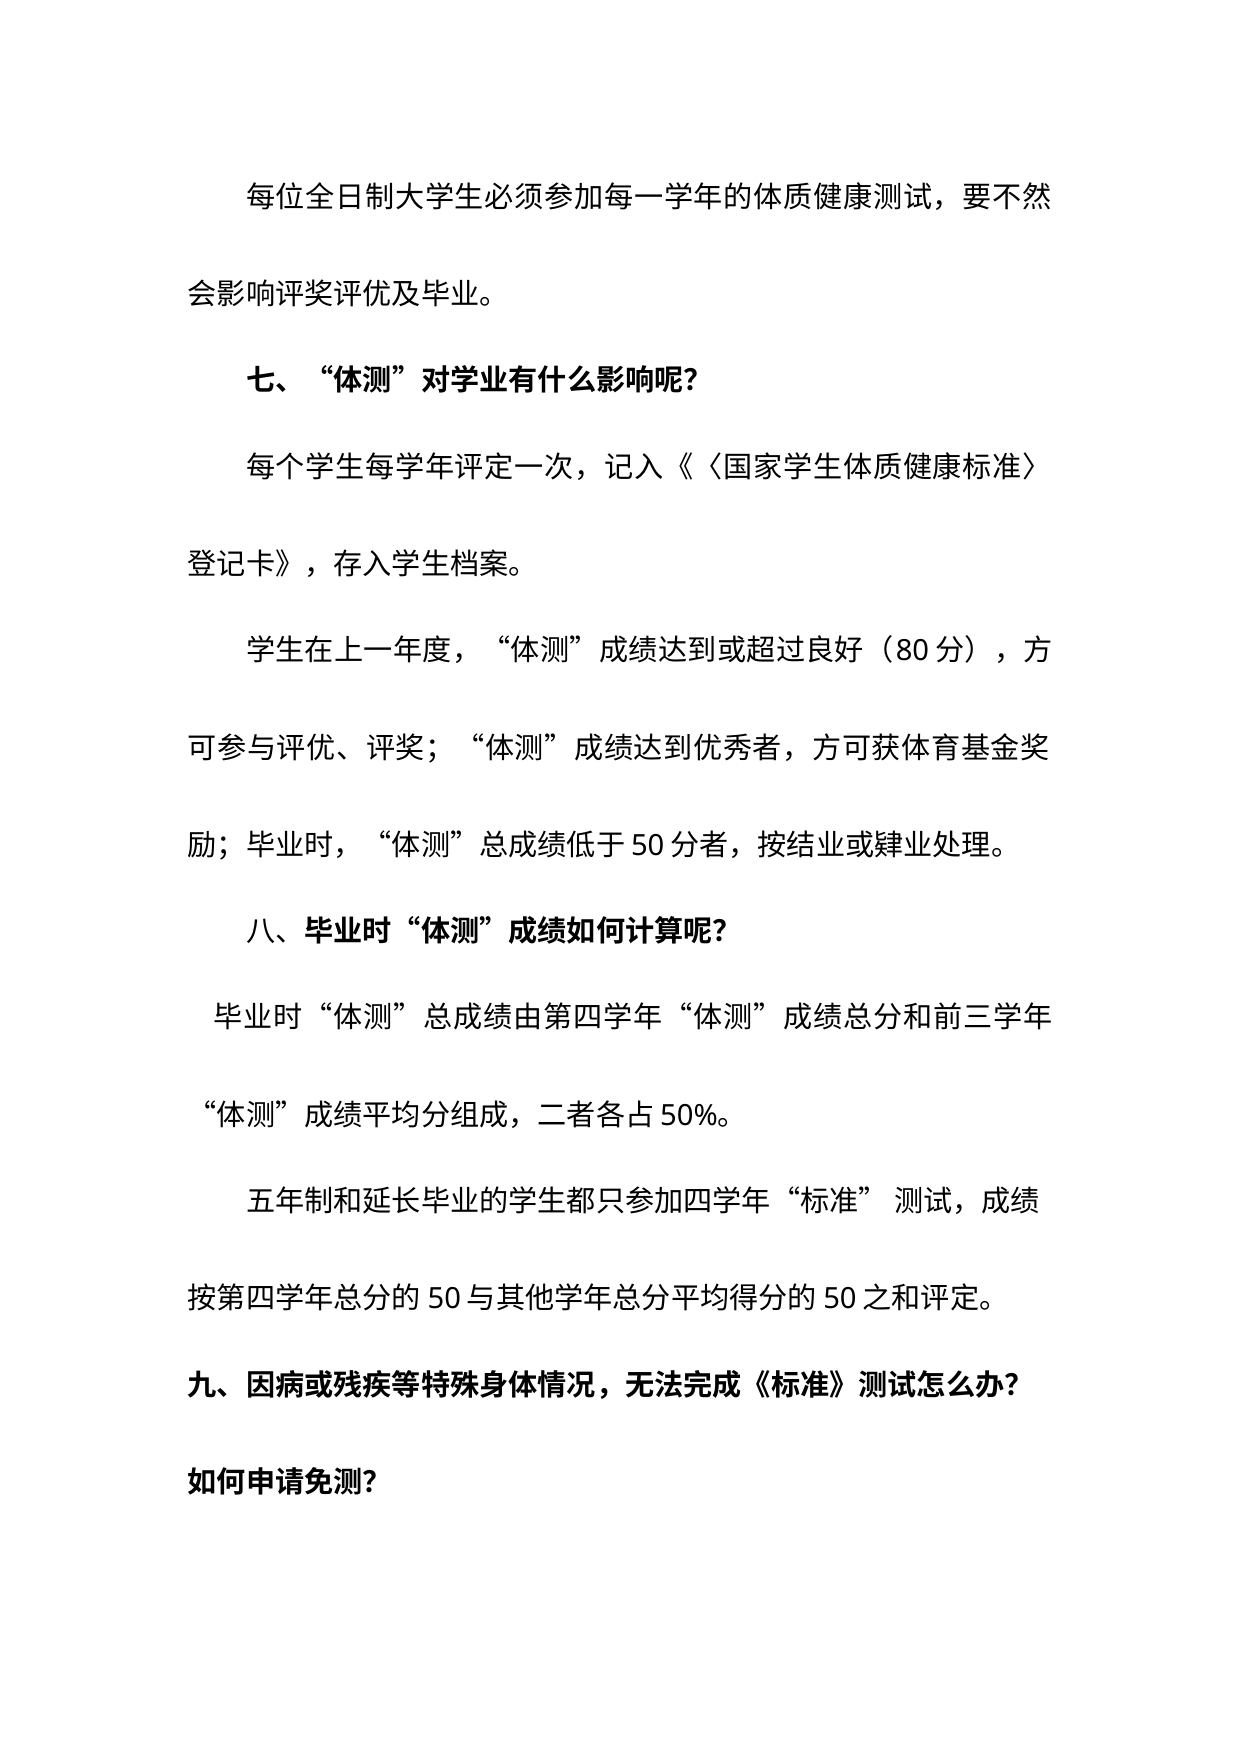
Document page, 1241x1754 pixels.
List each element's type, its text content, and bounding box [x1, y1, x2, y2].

text 八、毕业时“体测”成绩如何计算呢？ [187, 897, 1053, 962]
text 每个学生每学年评定一次，记入《〈国家学生体质健康标准〉登记卡》，存入学生档案。 [187, 432, 1053, 594]
list 毕业时“体测”总成绩由第四学年“体测”成绩总分和前三学年“体测”成绩平均分组成，二者各占50%。 [187, 983, 1053, 1145]
text 七、“体测”对学业有什么影响呢？ [187, 346, 1053, 411]
list 五年制和延长毕业的学生都只参加四学年“标准” 测试，成绩按第四学年总分的 50与其他学年总分平均得分的 50之和评定。 [187, 1166, 1053, 1329]
text 每位全日制大学生必须参加每一学年的体质健康测试，要不然会影响评奖评优及毕业。 [187, 162, 1053, 324]
list 九、因病或残疾等特殊身体情况，无法完成《标准》测试怎么办？如何申请免测？ [187, 1350, 1053, 1512]
text 学生在上一年度，“体测”成绩达到或超过良好（80分），方可参与评优、评奖；“体测”成绩达到优秀者，方可获体育基金奖励；毕业时，“体测”总成绩低于50分者，按结业或肄业处理。 [187, 615, 1053, 875]
